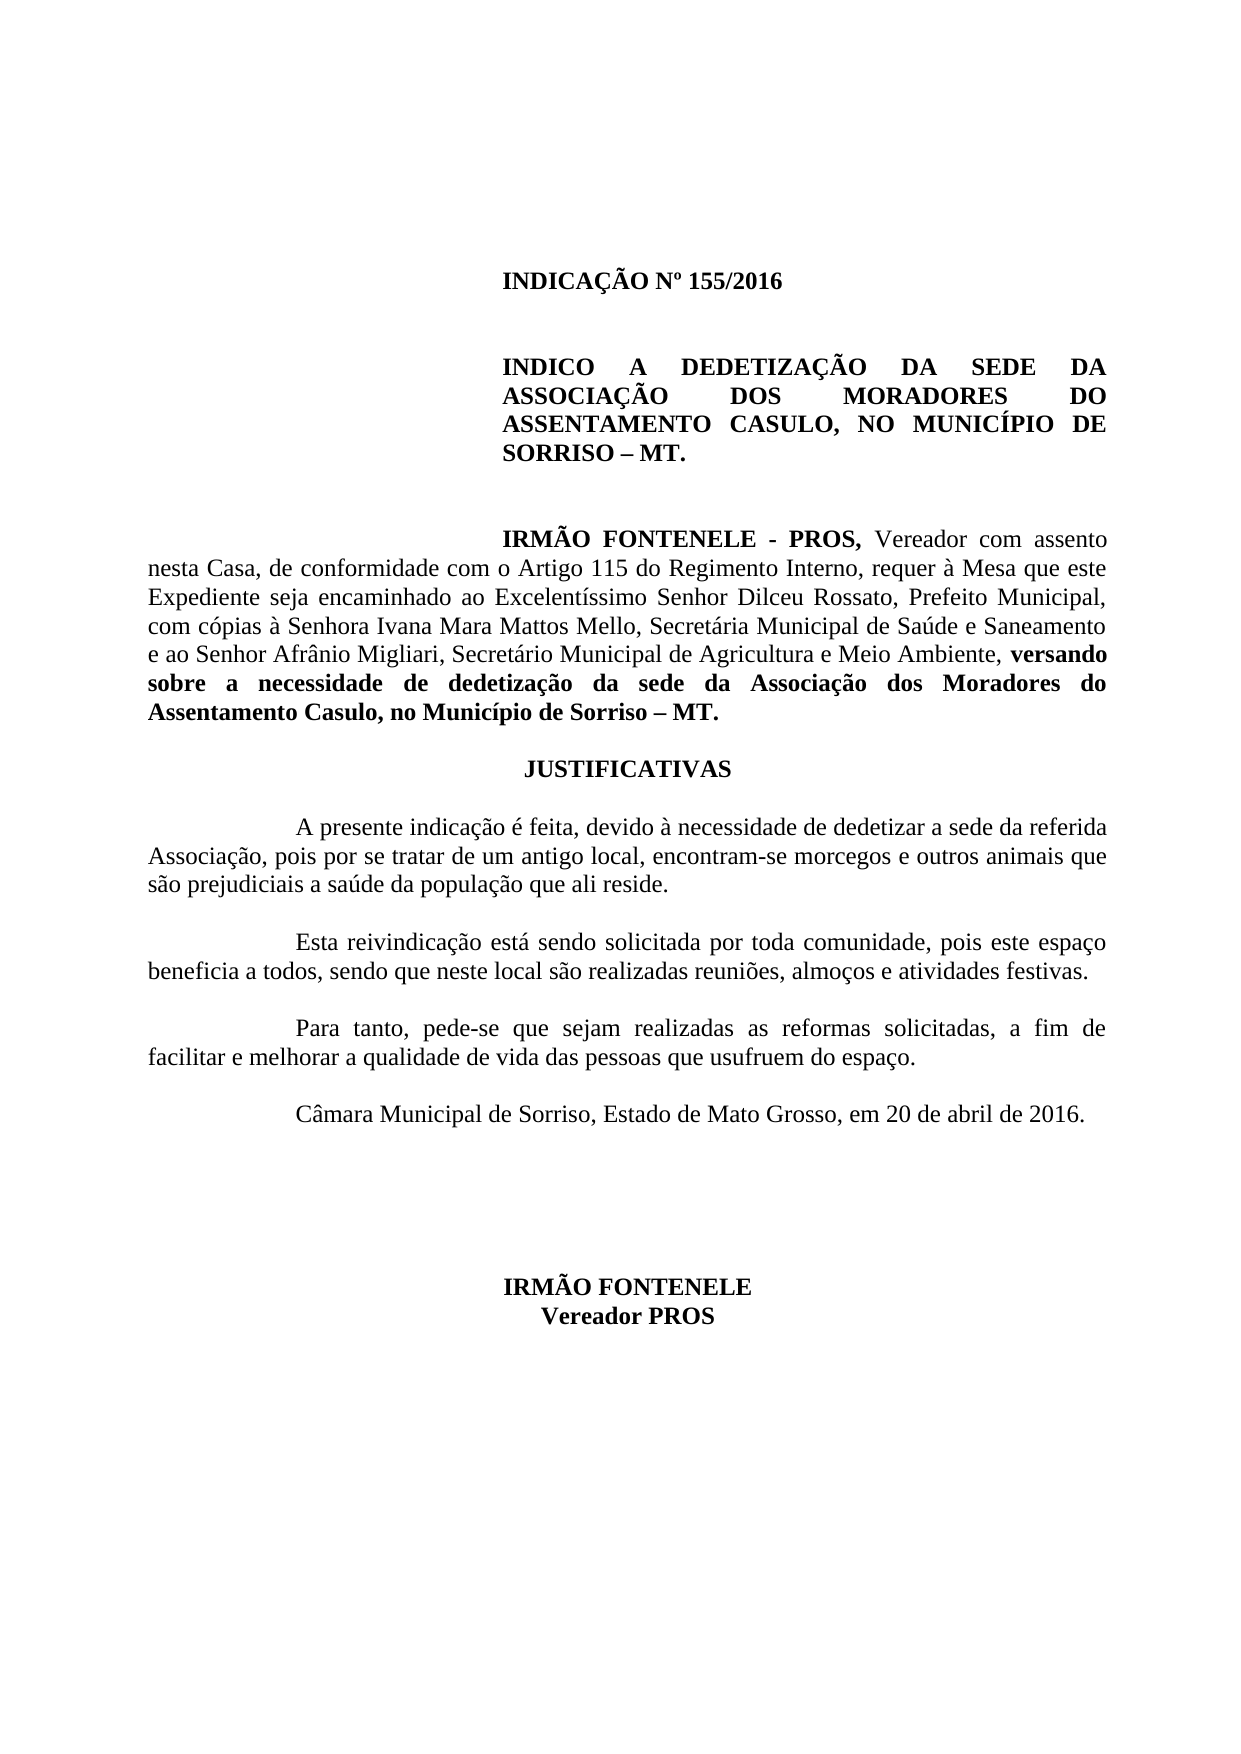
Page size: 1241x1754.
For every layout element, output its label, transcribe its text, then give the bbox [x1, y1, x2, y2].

list Para tanto, pede-se que sejam realizadas as reformas solicitadas, a fim de facilitar e melhorar a qualidade de vida das pessoas que usufruem do espaço. [148, 1013, 1107, 1071]
list Esta reivindicação está sendo solicitada por toda comunidade, pois este espaço beneficia a todos, sendo que neste local são realizadas reuniões, almoços e atividades festivas. [148, 927, 1107, 984]
text JUSTIFICATIVAS [148, 754, 1107, 783]
list Vereador PROS [148, 1301, 1107, 1329]
list IRMÃO FONTENELE [148, 1272, 1107, 1301]
text INDICAÇÃO Nº 155/2016 [502, 266, 1107, 294]
text INDICO A DEDETIZAÇÃO DA SEDE DA ASSOCIAÇÃO DOS MORADORES DO ASSENTAMENTO CASULO, NO MUNICÍPIO DE SORRISO – MT. [502, 352, 1107, 467]
text IRMÃO FONTENELE - PROS, Vereador com assento nesta Casa, de conformidade com o Artigo 115 do Regimento Interno, requer à Mesa que este Expediente seja encaminhado ao Excelentíssimo Senhor Dilceu Rossato, Prefeito Municipal, com cópias à Senhora Ivana Mara Mattos Mello, Secretária Municipal de Saúde e Saneamento e ao Senhor Afrânio Migliari, Secretário Municipal de Agricultura e Meio Ambiente, versando sobre a necessidade de dedetização da sede da Associação dos Moradores do Assentamento Casulo, no Município de Sorriso – MT. [148, 524, 1107, 726]
list Câmara Municipal de Sorriso, Estado de Mato Grosso, em 20 de abril de 2016. [148, 1099, 1107, 1128]
list A presente indicação é feita, devido à necessidade de dedetizar a sede da referida Associação, pois por se tratar de um antigo local, encontram-se morcegos e outros animais que são prejudiciais a saúde da população que ali reside. [148, 812, 1107, 898]
